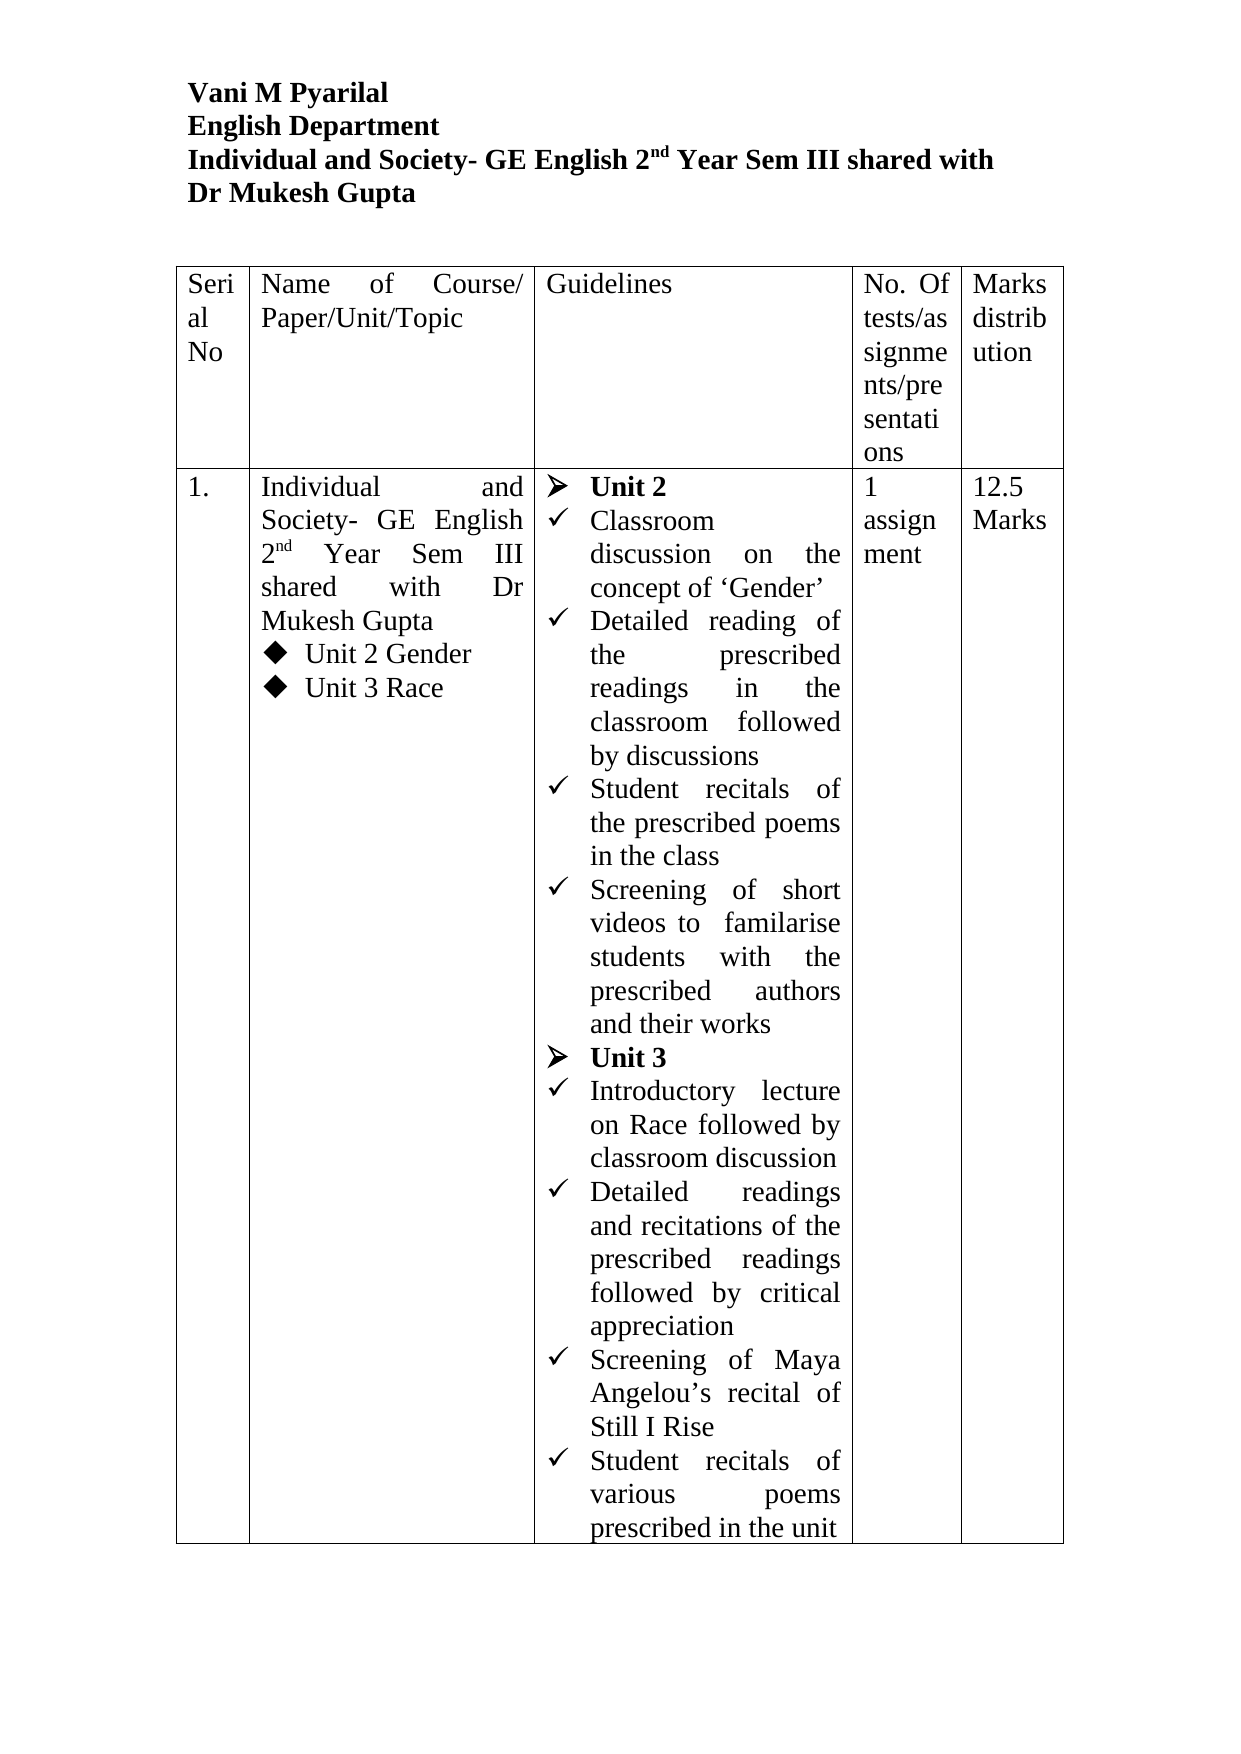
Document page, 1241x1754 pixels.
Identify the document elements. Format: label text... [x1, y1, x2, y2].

table_header No. Of tests/assignments/presentations [853, 267, 961, 468]
table_cell 1. [177, 469, 249, 1543]
table_cell Individual and Society- GE English 2nd Year Sem III shared with Dr Mukesh Gupta Unit 2 Gender Unit 3 Race [250, 469, 534, 1543]
table_cell Unit 2 Classroom discussion on the concept of ‘Gender’ Detailed reading of the prescribed readings in the classroom followed by discussions Student recitals of the prescribed poems in the class Screening of short videos to familarise students with the prescribed authors and their works Unit 3 Introductory lecture on Race followed by classroom discussion Detailed readings and recitations of the prescribed readings followed by critical appreciation Screening of Maya Angelou’s recital of Still I Rise Student recitals of various poems prescribed in the unit [535, 469, 852, 1543]
table_cell 1 assignment [853, 469, 961, 1543]
table_header Serial No [177, 267, 249, 468]
table_header Guidelines [535, 267, 852, 468]
table_header Name of Course/ Paper/Unit/Topic [250, 267, 534, 468]
table_cell 12.5 Marks [962, 469, 1063, 1543]
table_header Marks distribution [962, 267, 1063, 468]
